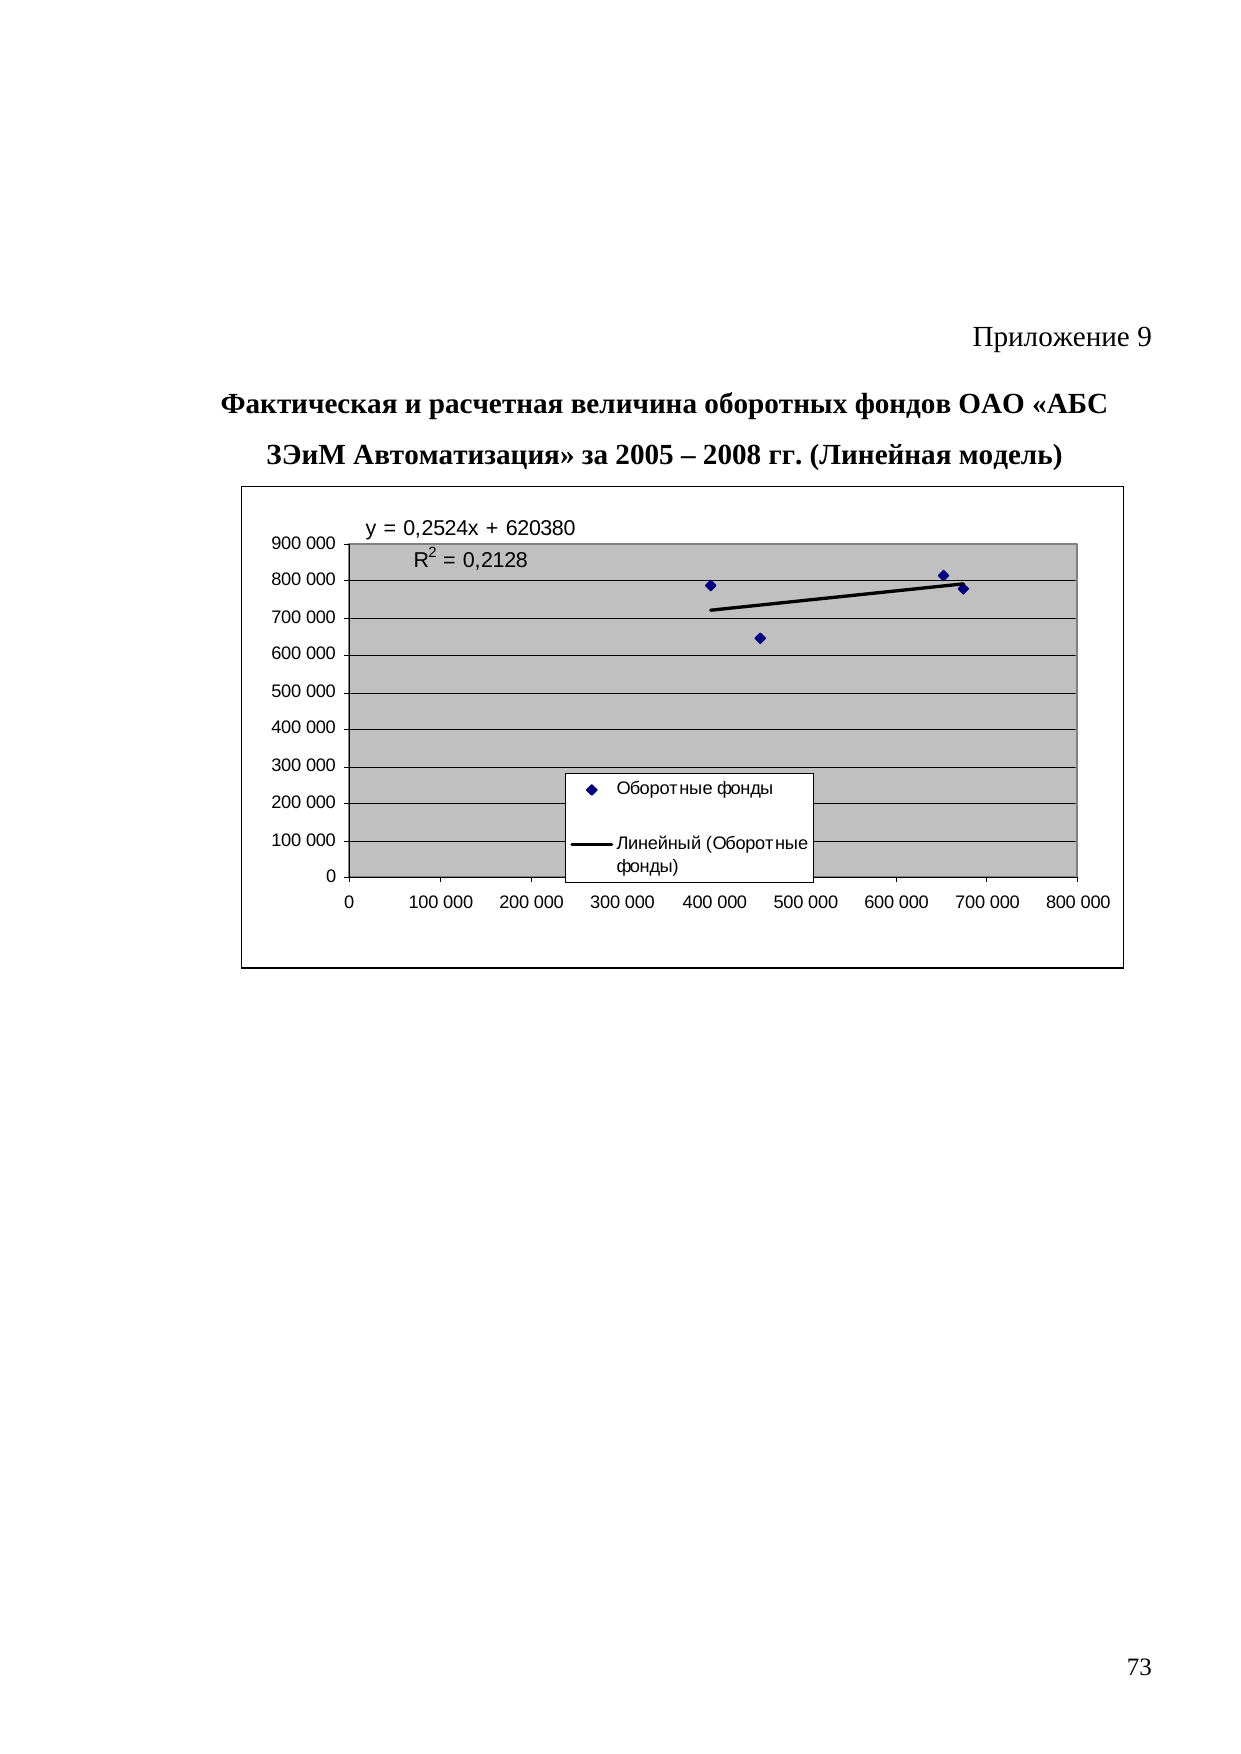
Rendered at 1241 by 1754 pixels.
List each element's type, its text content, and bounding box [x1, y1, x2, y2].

text Приложение 9 [177, 319, 1152, 353]
text Фактическая и расчетная величина оборотных фондов ОАО «АБС ЗЭиМ Автоматизация» за 2005 – 2008 гг. (Линейная модель) [177, 386, 1152, 470]
